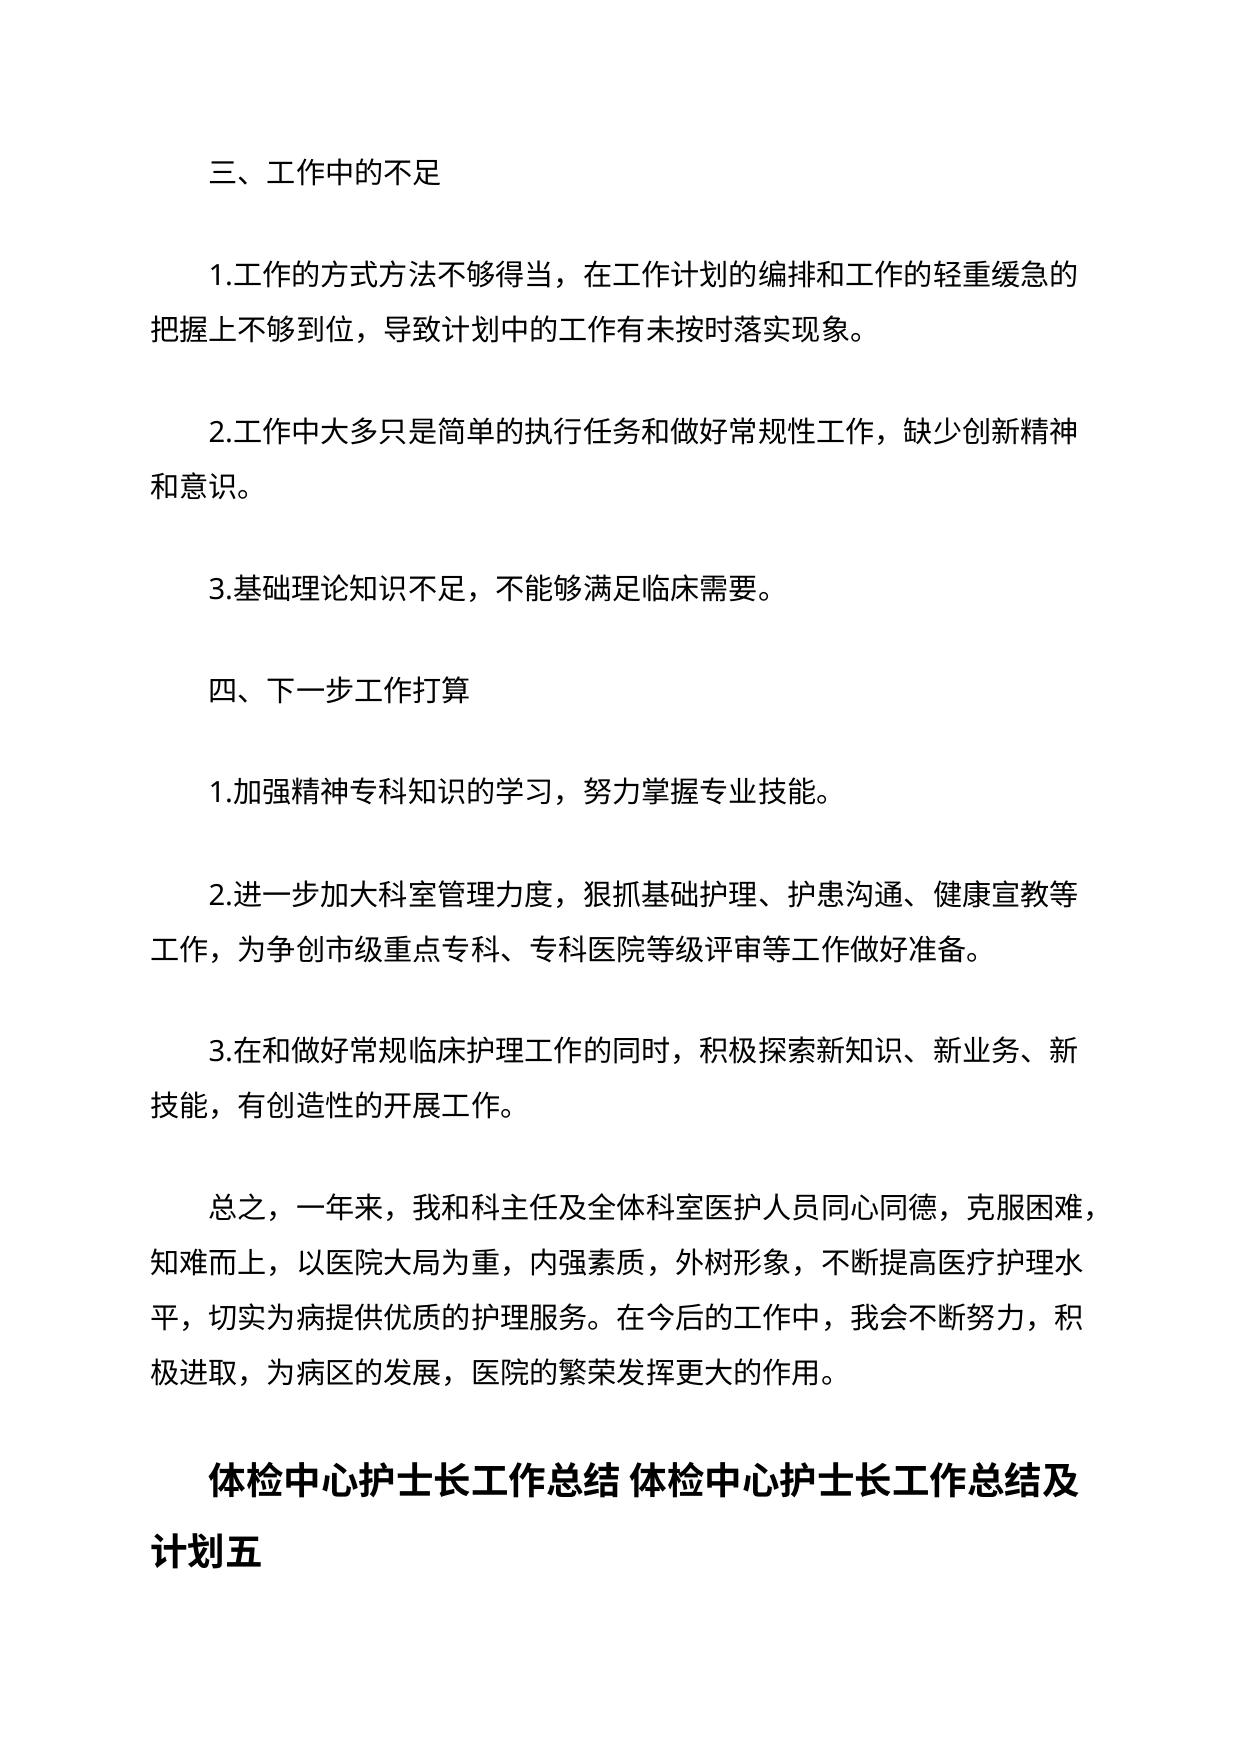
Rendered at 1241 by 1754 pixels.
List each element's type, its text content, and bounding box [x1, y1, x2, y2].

text 2.工作中大多只是简单的执行任务和做好常规性工作，缺少创新精神和意识。 [150, 408, 1090, 506]
text 3.基础理论知识不足，不能够满足临床需要。 [150, 565, 1090, 608]
text 总之，一年来，我和科主任及全体科室医护人员同心同德，克服困难，知难而上，以医院大局为重，内强素质，外树形象，不断提高医疗护理水平，切实为病提供优质的护理服务。在今后的工作中，我会不断努力，积极进取，为病区的发展，医院的繁荣发挥更大的作用。 [150, 1184, 1090, 1392]
text 2.进一步加大科室管理力度，狠抓基础护理、护患沟通、健康宣教等工作，为争创市级重点专科、专科医院等级评审等工作做好准备。 [150, 871, 1090, 968]
text 体检中心护士长工作总结 体检中心护士长工作总结及计划五 [150, 1451, 1090, 1576]
text 1.加强精神专科知识的学习，努力掌握专业技能。 [150, 769, 1090, 811]
text 四、下一步工作打算 [150, 667, 1090, 709]
text 1.工作的方式方法不够得当，在工作计划的编排和工作的轻重缓急的把握上不够到位，导致计划中的工作有未按时落实现象。 [150, 252, 1090, 349]
text 三、工作中的不足 [150, 150, 1090, 192]
text 3.在和做好常规临床护理工作的同时，积极探索新知识、新业务、新技能，有创造性的开展工作。 [150, 1028, 1090, 1125]
